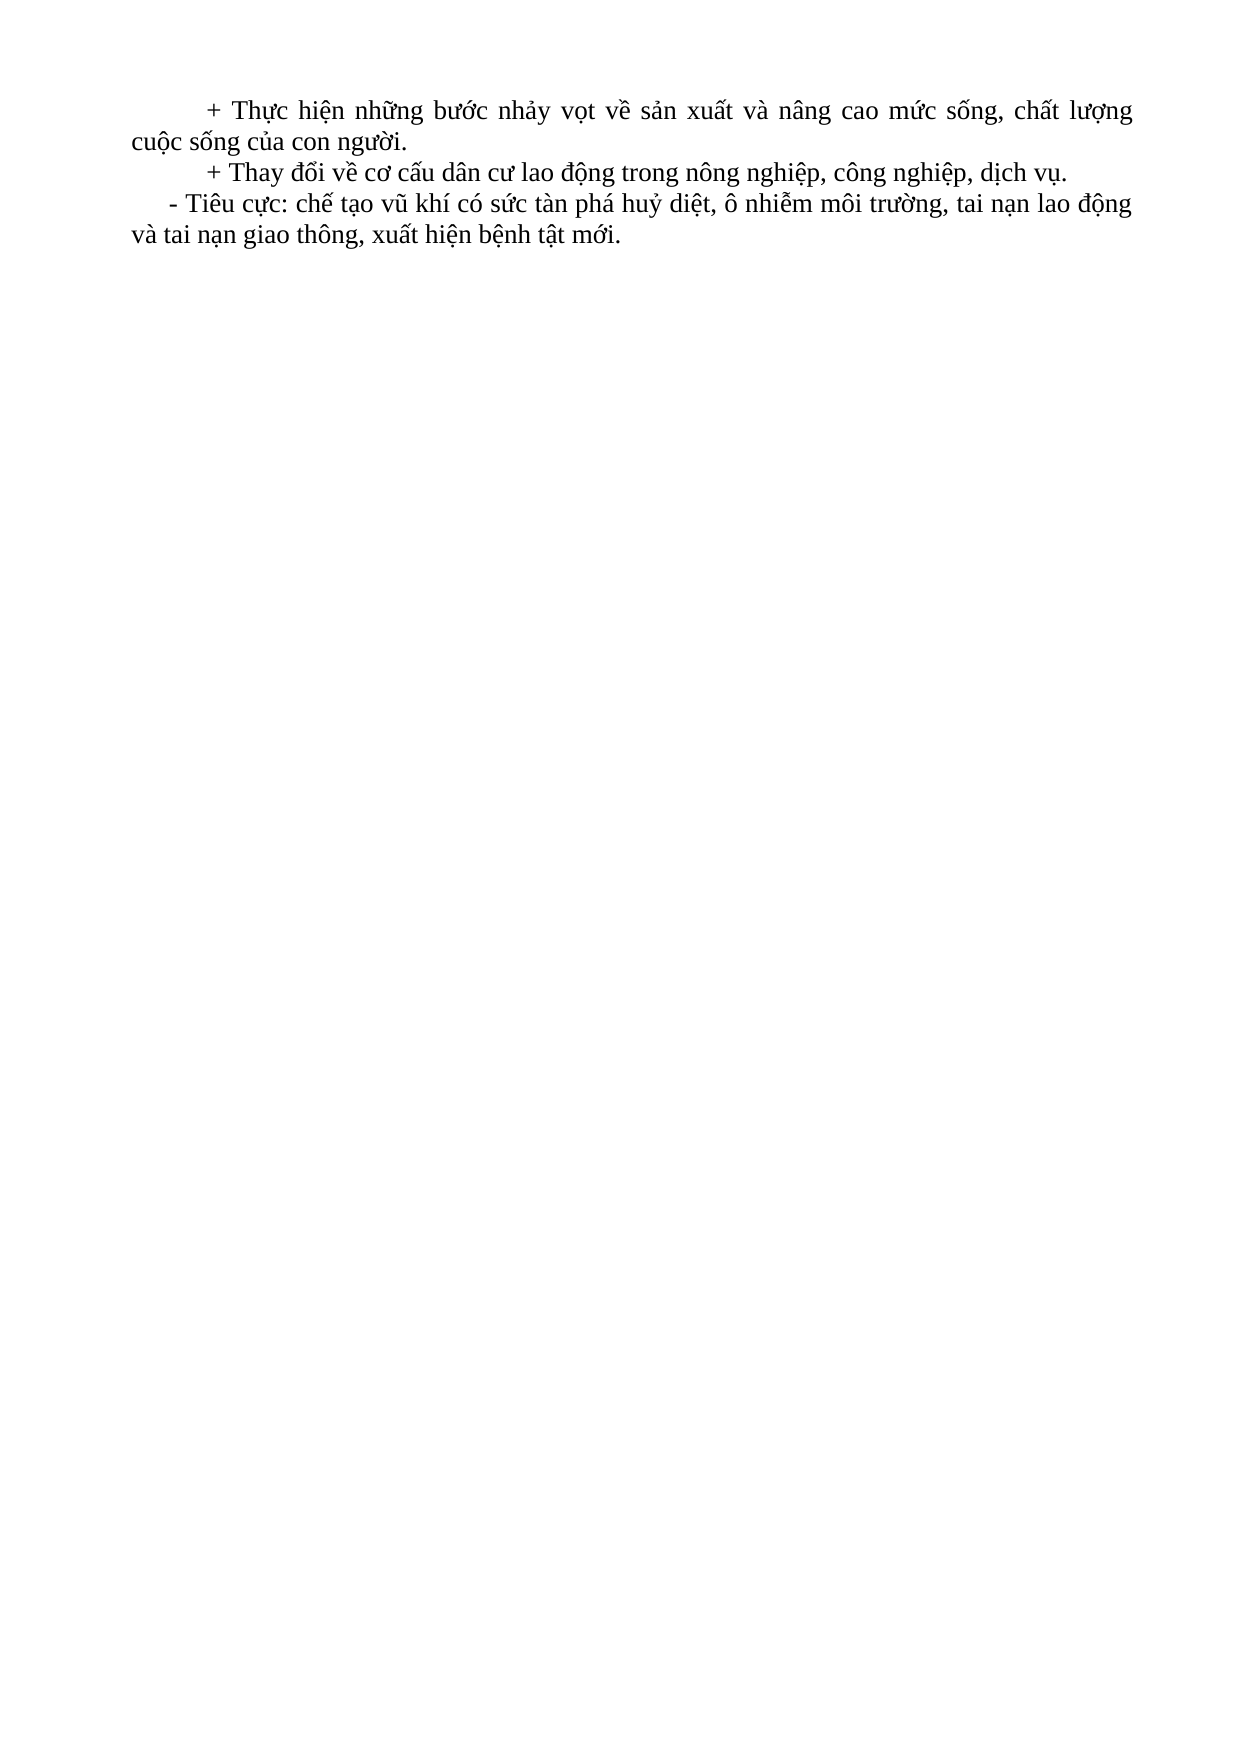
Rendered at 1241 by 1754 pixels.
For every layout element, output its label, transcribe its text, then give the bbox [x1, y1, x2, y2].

text + Thay đổi về cơ cấu dân cư lao động trong nông nghiệp, công nghiệp, dịch vụ. [131, 156, 1134, 187]
text + Thực hiện những bước nhảy vọt về sản xuất và nâng cao mức sống, chất lượng cuộc sống của con người. [131, 94, 1134, 156]
text - Tiêu cực: chế tạo vũ khí có sức tàn phá huỷ diệt, ô nhiễm môi trường, tai nạn lao động và tai nạn giao thông, xuất hiện bệnh tật mới. [131, 187, 1134, 249]
